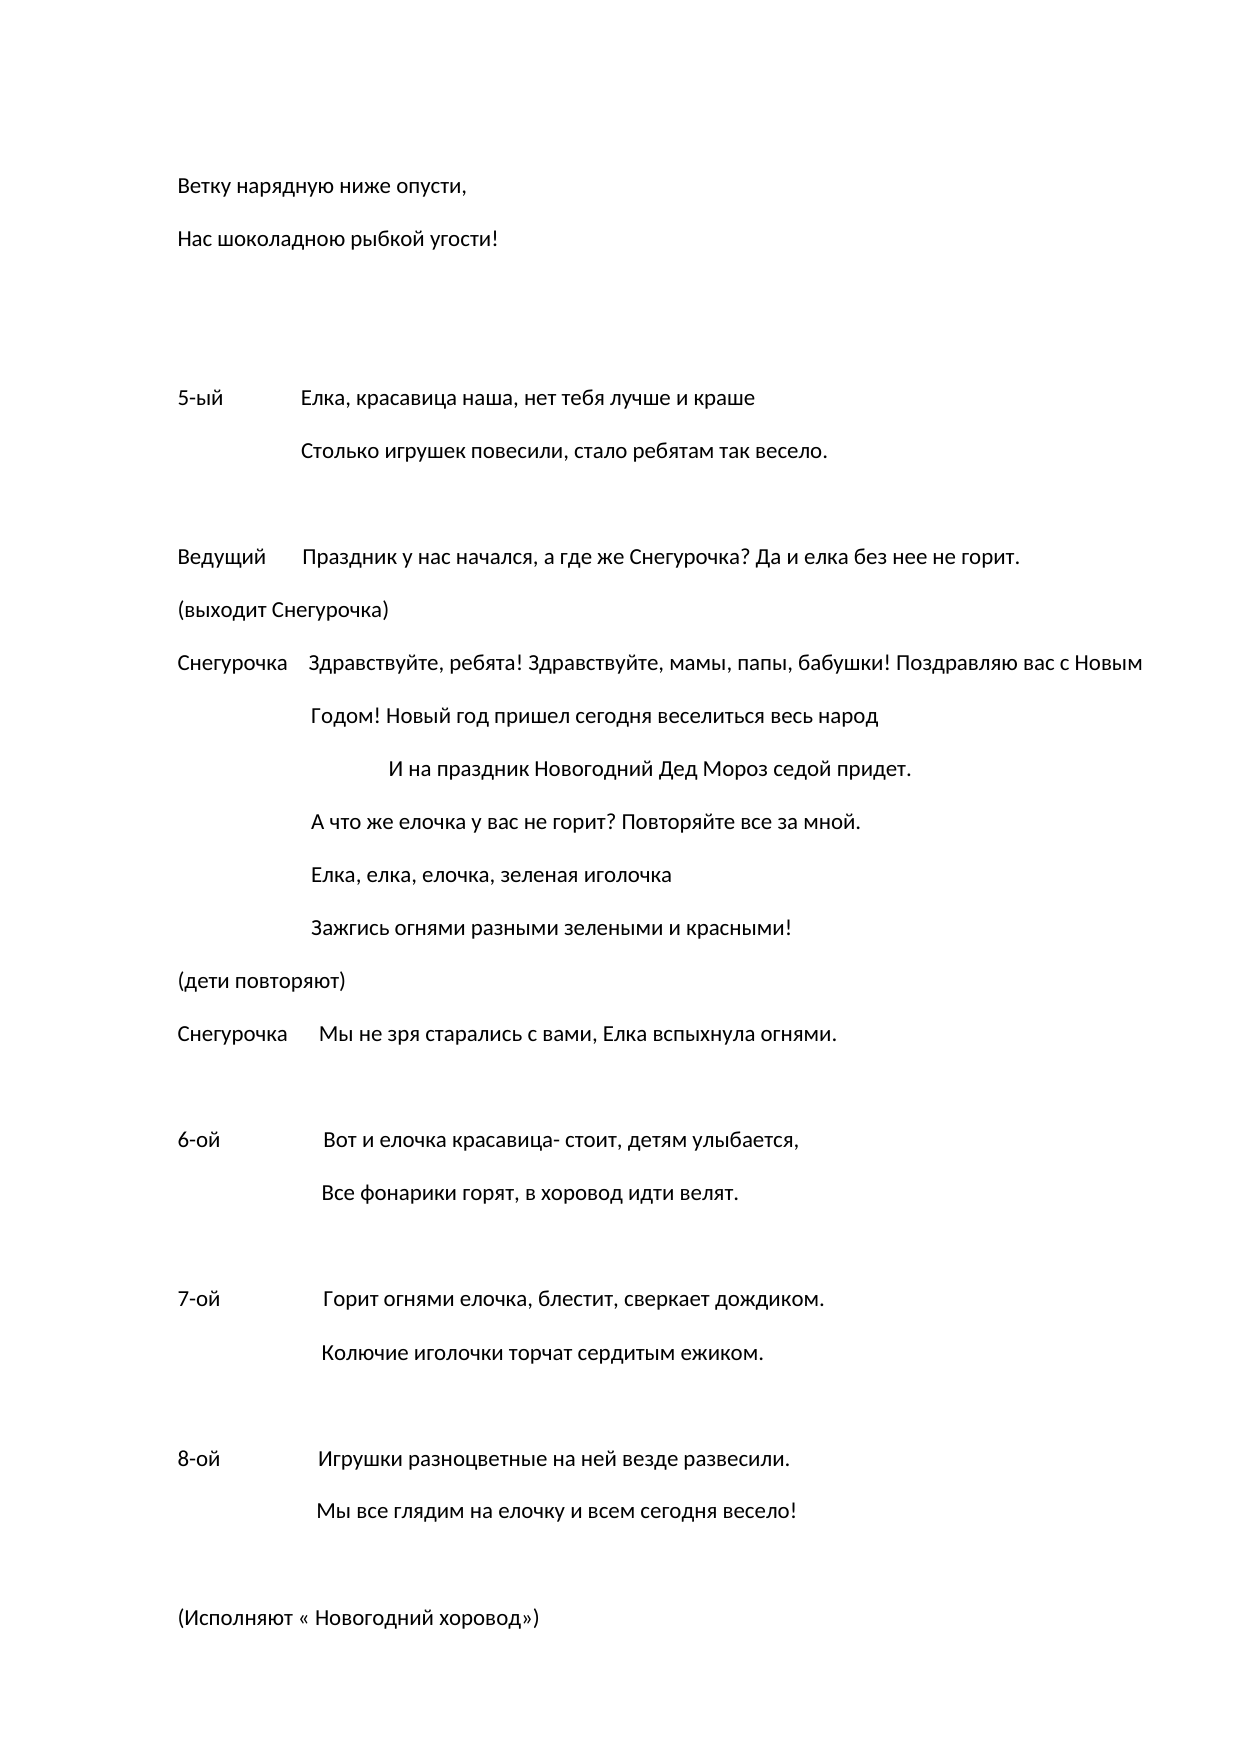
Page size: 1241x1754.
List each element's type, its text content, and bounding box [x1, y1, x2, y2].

text Годом! Новый год пришел сегодня веселиться весь народ [177, 701, 1152, 729]
text Мы все глядим на елочку и всем сегодня весело! [177, 1497, 1152, 1525]
text 7-ой Горит огнями елочка, блестит, сверкает дождиком. [177, 1284, 1152, 1313]
text (Исполняют « Новогодний хоровод») [177, 1603, 1152, 1631]
text И на праздник Новогодний Дед Мороз седой придет. [177, 754, 1152, 782]
text Ветку нарядную ниже опусти, [177, 171, 1152, 199]
text 5-ый Елка, красавица наша, нет тебя лучше и краше [177, 383, 1152, 411]
text 8-ой Игрушки разноцветные на ней везде развесили. [177, 1444, 1152, 1472]
text Снегурочка Мы не зря старались с вами, Елка вспыхнула огнями. [177, 1019, 1152, 1047]
text (дети повторяют) [177, 966, 1152, 994]
text Елка, елка, елочка, зеленая иголочка [177, 860, 1152, 888]
text Колючие иголочки торчат сердитым ежиком. [177, 1338, 1152, 1366]
text А что же елочка у вас не горит? Повторяйте все за мной. [177, 807, 1152, 835]
text Все фонарики горят, в хоровод идти велят. [177, 1178, 1152, 1207]
text Снегурочка Здравствуйте, ребята! Здравствуйте, мамы, папы, бабушки! Поздравляю вас с Новым [177, 648, 1152, 676]
text (выходит Снегурочка) [177, 595, 1152, 623]
text Зажгись огнями разными зелеными и красными! [177, 913, 1152, 941]
text Столько игрушек повесили, стало ребятам так весело. [177, 436, 1152, 464]
text Нас шоколадною рыбкой угости! [177, 224, 1152, 252]
text 6-ой Вот и елочка красавица- стоит, детям улыбается, [177, 1126, 1152, 1153]
text Ведущий Праздник у нас начался, а где же Снегурочка? Да и елка без нее не горит. [177, 542, 1152, 570]
